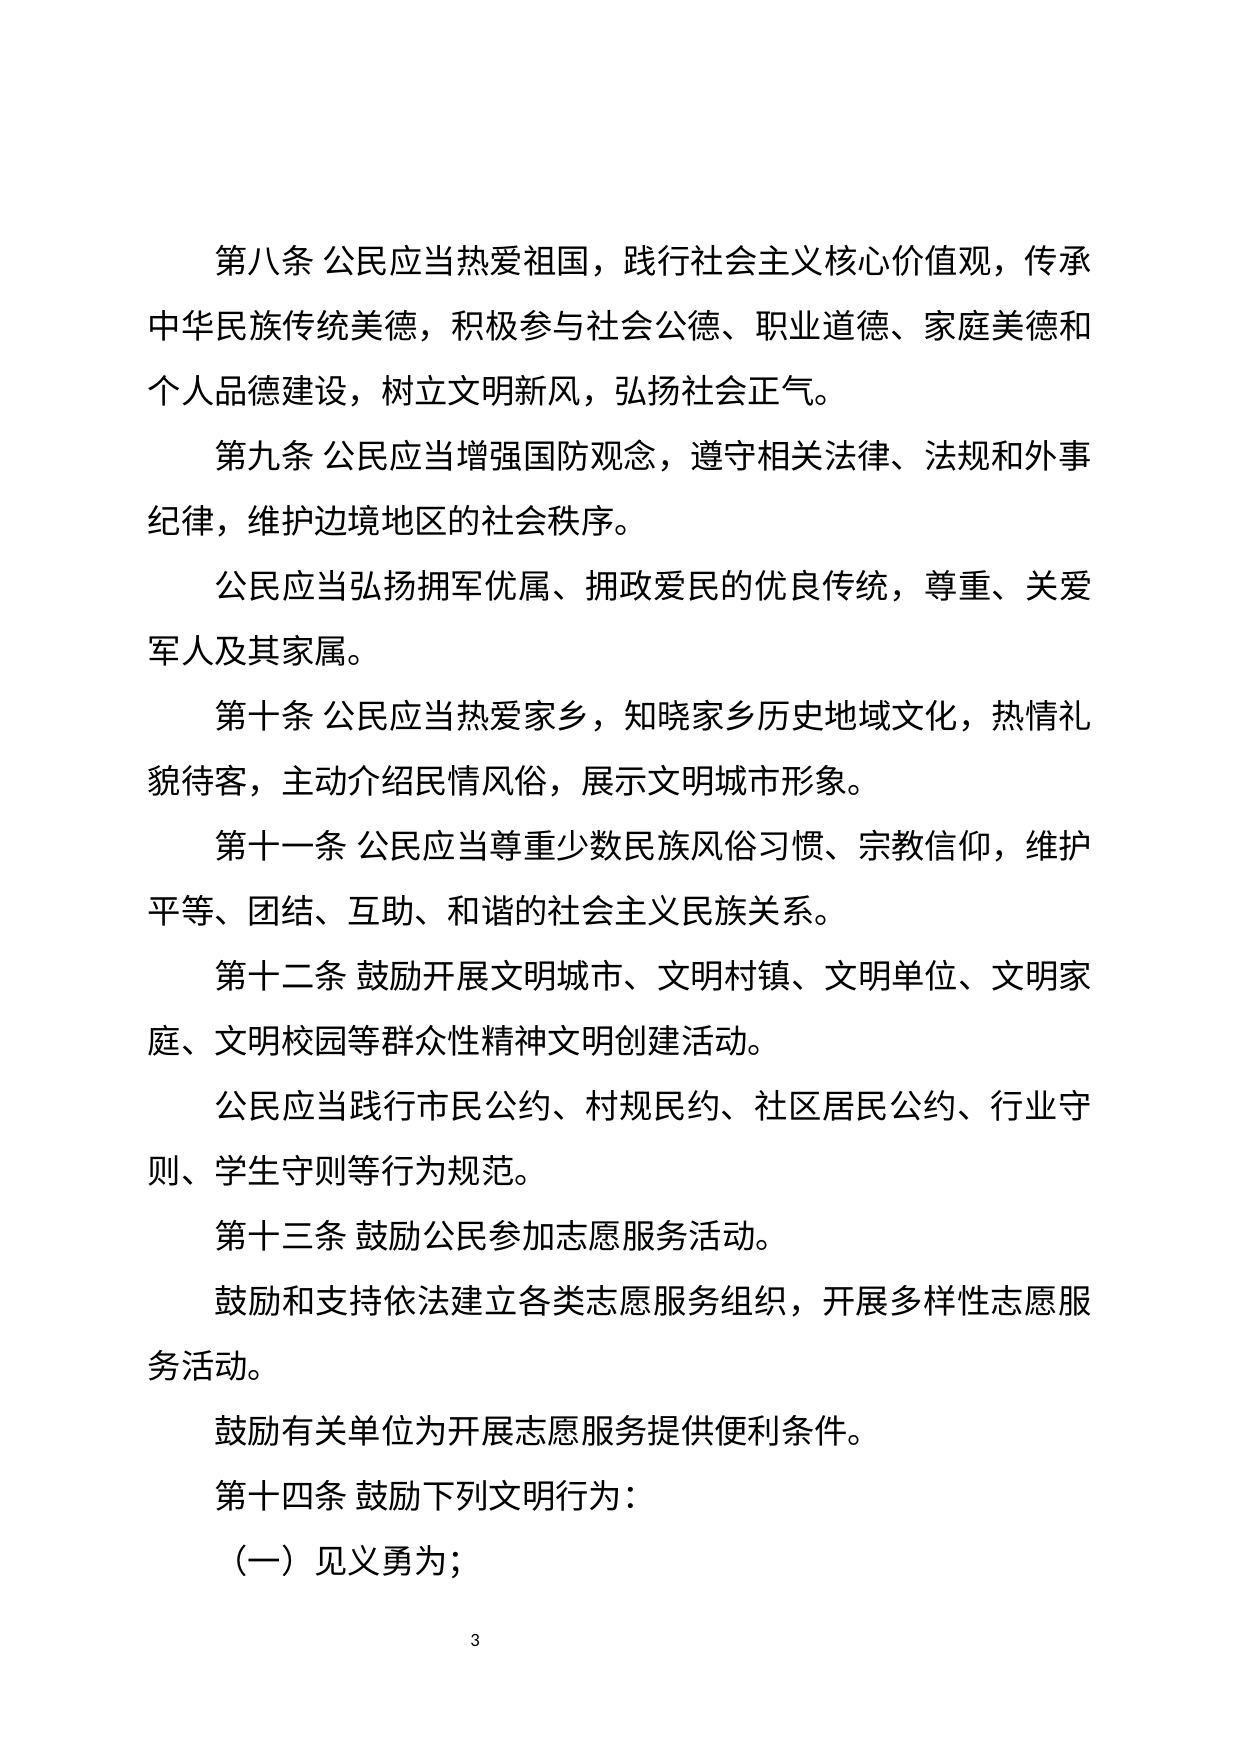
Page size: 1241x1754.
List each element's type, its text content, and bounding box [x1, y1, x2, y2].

text 第十二条 鼓励开展文明城市、文明村镇、文明单位、文明家庭、文明校园等群众性精神文明创建活动。 [148, 942, 1093, 1072]
text 第八条 公民应当热爱祖国，践行社会主义核心价值观，传承中华民族传统美德，积极参与社会公德、职业道德、家庭美德和个人品德建设，树立文明新风，弘扬社会正气。 [148, 227, 1093, 422]
text 第九条 公民应当增强国防观念，遵守相关法律、法规和外事纪律，维护边境地区的社会秩序。 [148, 422, 1093, 552]
text 鼓励有关单位为开展志愿服务提供便利条件。 [148, 1397, 1093, 1462]
text 第十四条 鼓励下列文明行为： [148, 1462, 1093, 1527]
text 鼓励和支持依法建立各类志愿服务组织，开展多样性志愿服务活动。 [148, 1267, 1093, 1397]
text 第十一条 公民应当尊重少数民族风俗习惯、宗教信仰，维护平等、团结、互助、和谐的社会主义民族关系。 [148, 812, 1093, 942]
text 第十三条 鼓励公民参加志愿服务活动。 [148, 1202, 1093, 1267]
text 公民应当弘扬拥军优属、拥政爱民的优良传统，尊重、关爱军人及其家属。 [148, 552, 1093, 682]
text 公民应当践行市民公约、村规民约、社区居民公约、行业守则、学生守则等行为规范。 [148, 1072, 1093, 1202]
text （一）见义勇为； [148, 1527, 1093, 1592]
text 第十条 公民应当热爱家乡，知晓家乡历史地域文化，热情礼貌待客，主动介绍民情风俗，展示文明城市形象。 [148, 682, 1093, 812]
